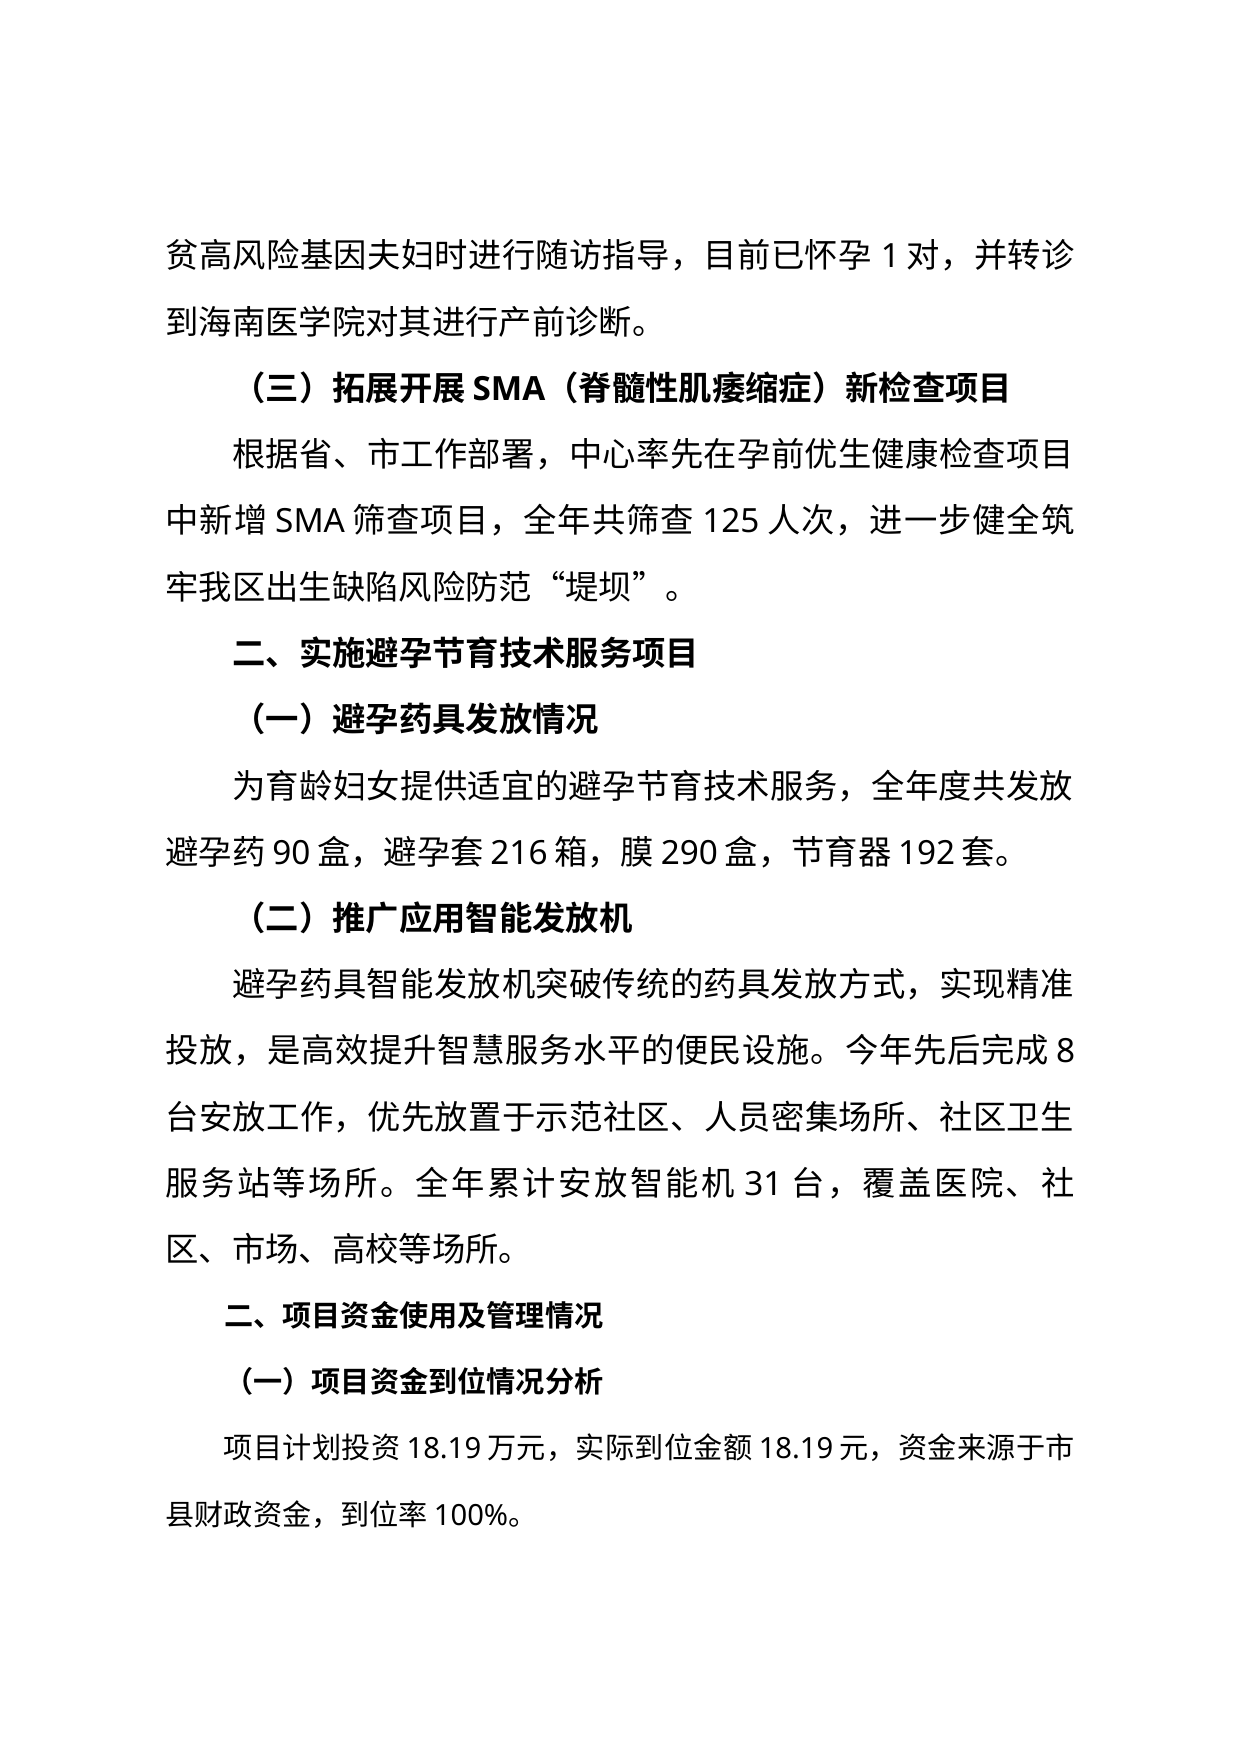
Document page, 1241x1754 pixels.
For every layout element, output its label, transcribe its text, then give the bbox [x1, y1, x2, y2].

list 避孕药具智能发放机突破传统的药具发放方式，实现精准投放，是高效提升智慧服务水平的便民设施。今年先后完成8台安放工作，优先放置于示范社区、人员密集场所、社区卫生服务站等场所。全年累计安放智能机31台，覆盖医院、社区、市场、高校等场所。 [165, 949, 1075, 1280]
text 项目计划投资18.19万元，实际到位金额18.19元，资金来源于市县财政资金，到位率100%。 [165, 1413, 1075, 1545]
text （二）推广应用智能发放机 [165, 883, 1075, 949]
text 二、项目资金使用及管理情况 [165, 1280, 1075, 1347]
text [165, 220, 1075, 353]
list 实施避孕节育技术服务项目 [165, 618, 1075, 684]
text （一）项目资金到位情况分析 [165, 1347, 1075, 1413]
list 为育龄妇女提供适宜的避孕节育技术服务，全年度共发放避孕药90盒，避孕套216箱，膜290盒，节育器192套。 [165, 750, 1075, 883]
text （一）避孕药具发放情况 [165, 684, 1075, 750]
text 根据省、市工作部署，中心率先在孕前优生健康检查项目中新增SMA筛查项目，全年共筛查125人次，进一步健全筑牢我区出生缺陷风险防范“堤坝”。 [165, 419, 1075, 618]
text （三）拓展开展SMA（脊髓性肌痿缩症）新检查项目 [165, 353, 1075, 419]
